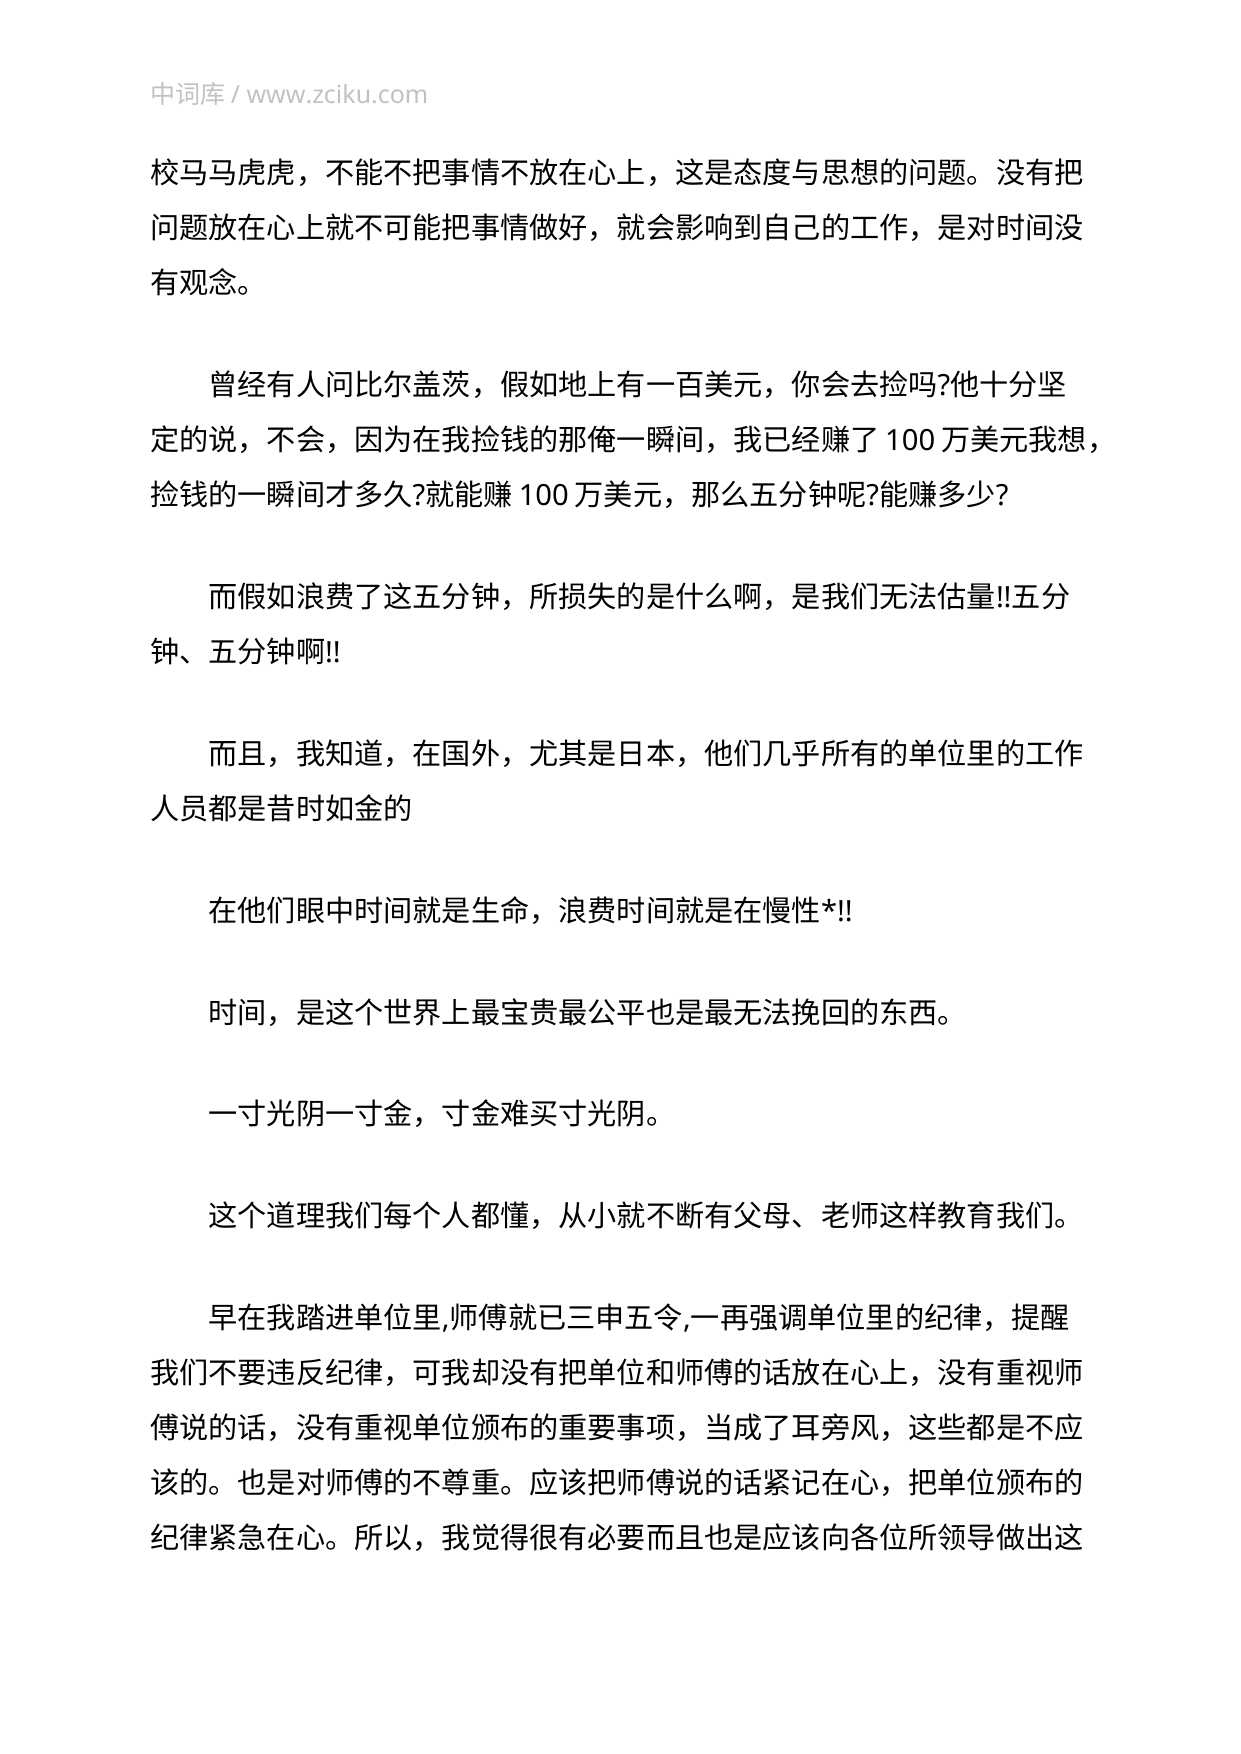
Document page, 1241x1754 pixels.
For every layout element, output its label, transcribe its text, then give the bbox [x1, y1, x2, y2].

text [150, 150, 1090, 302]
text 而假如浪费了这五分钟，所损失的是什么啊，是我们无法估量!!五分钟、五分钟啊!! [150, 573, 1090, 671]
text 而且，我知道，在国外，尤其是日本，他们几乎所有的单位里的工作人员都是昔时如金的 [150, 731, 1090, 828]
text 这个道理我们每个人都懂，从小就不断有父母、老师这样教育我们。 [150, 1193, 1090, 1235]
text 一寸光阴一寸金，寸金难买寸光阴。 [150, 1091, 1090, 1133]
text 时间，是这个世界上最宝贵最公平也是最无法挽回的东西。 [150, 989, 1090, 1031]
text 在他们眼中时间就是生命，浪费时间就是在慢性*!! [150, 887, 1090, 929]
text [150, 1294, 1090, 1556]
text 曾经有人问比尔盖茨，假如地上有一百美元，你会去捡吗?他十分坚定的说，不会，因为在我捡钱的那俺一瞬间，我已经赚了100万美元我想，捡钱的一瞬间才多久?就能赚100万美元，那么五分钟呢?能赚多少? [150, 362, 1090, 514]
